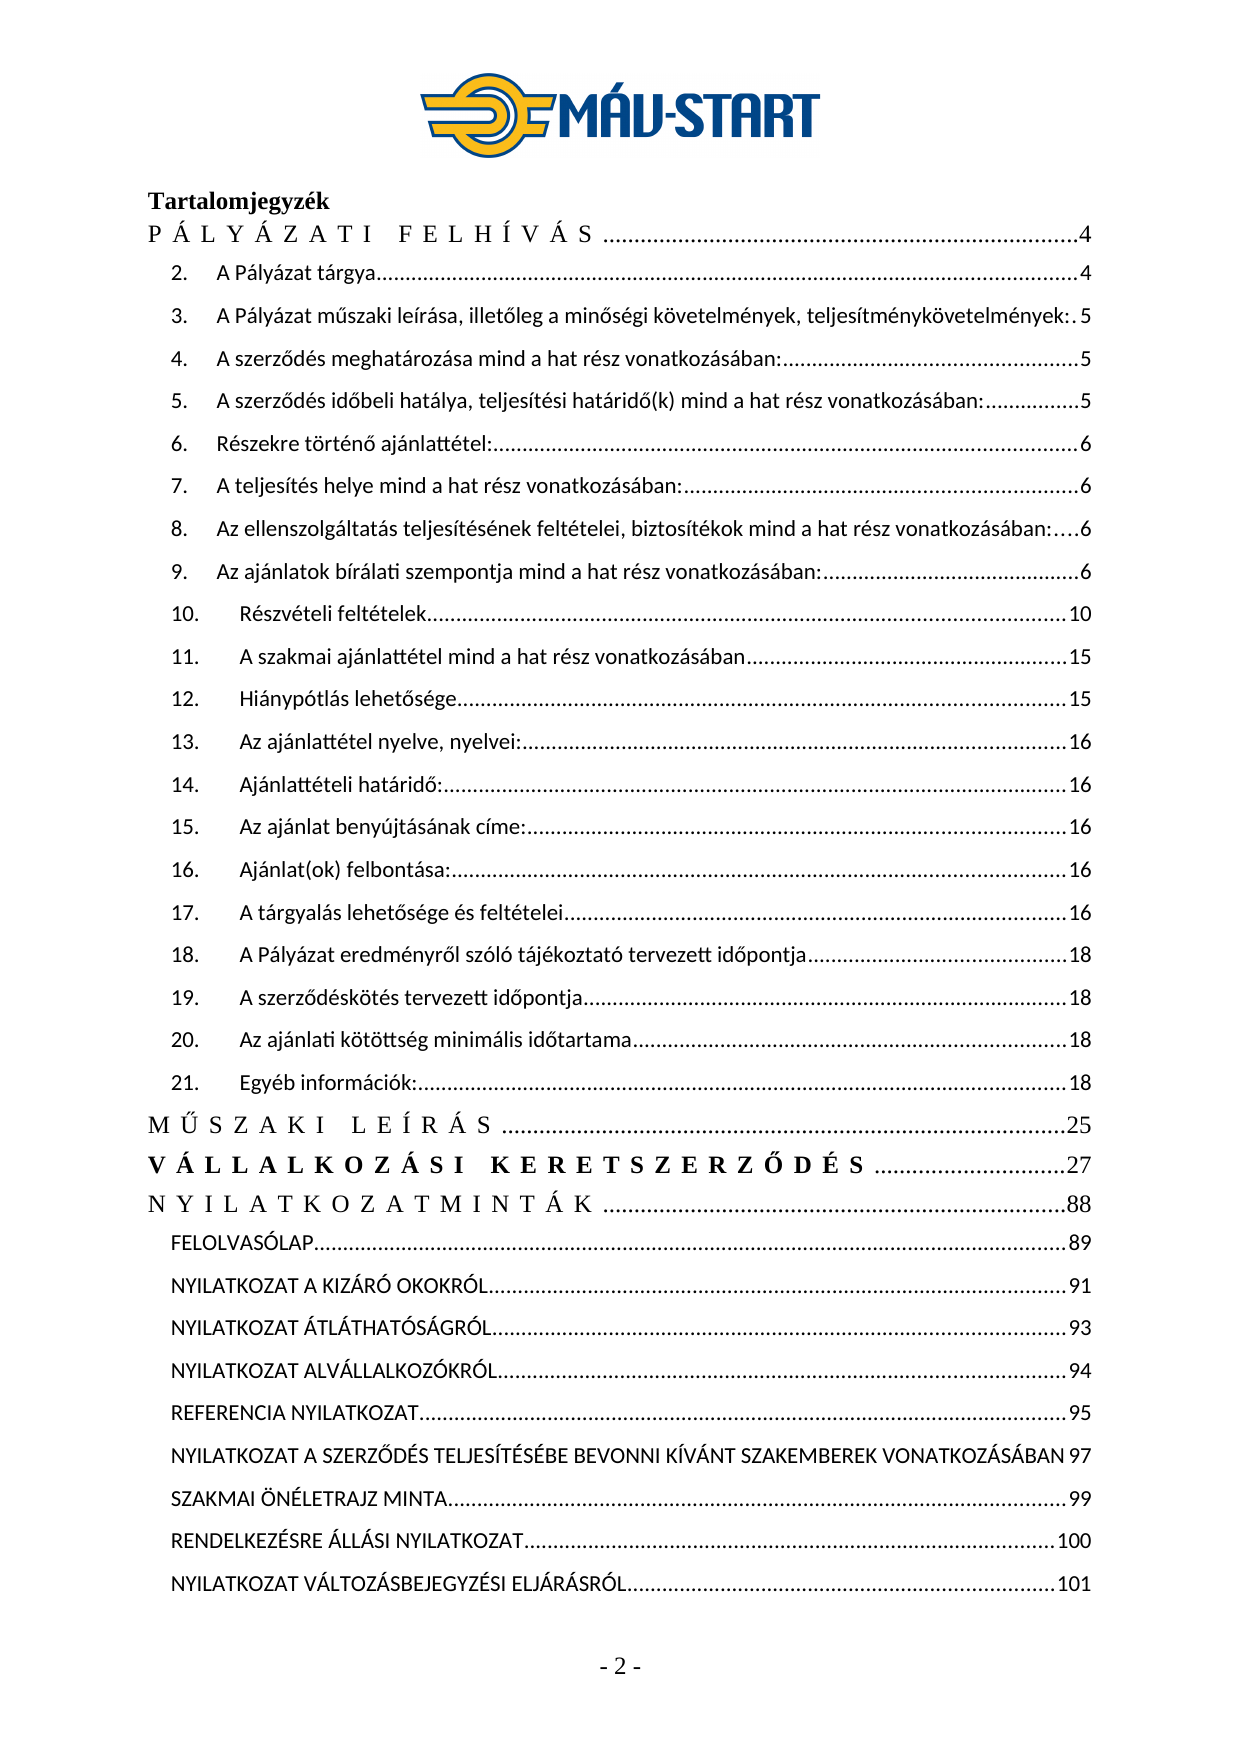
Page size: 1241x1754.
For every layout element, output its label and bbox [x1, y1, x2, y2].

picture [420, 73, 821, 158]
